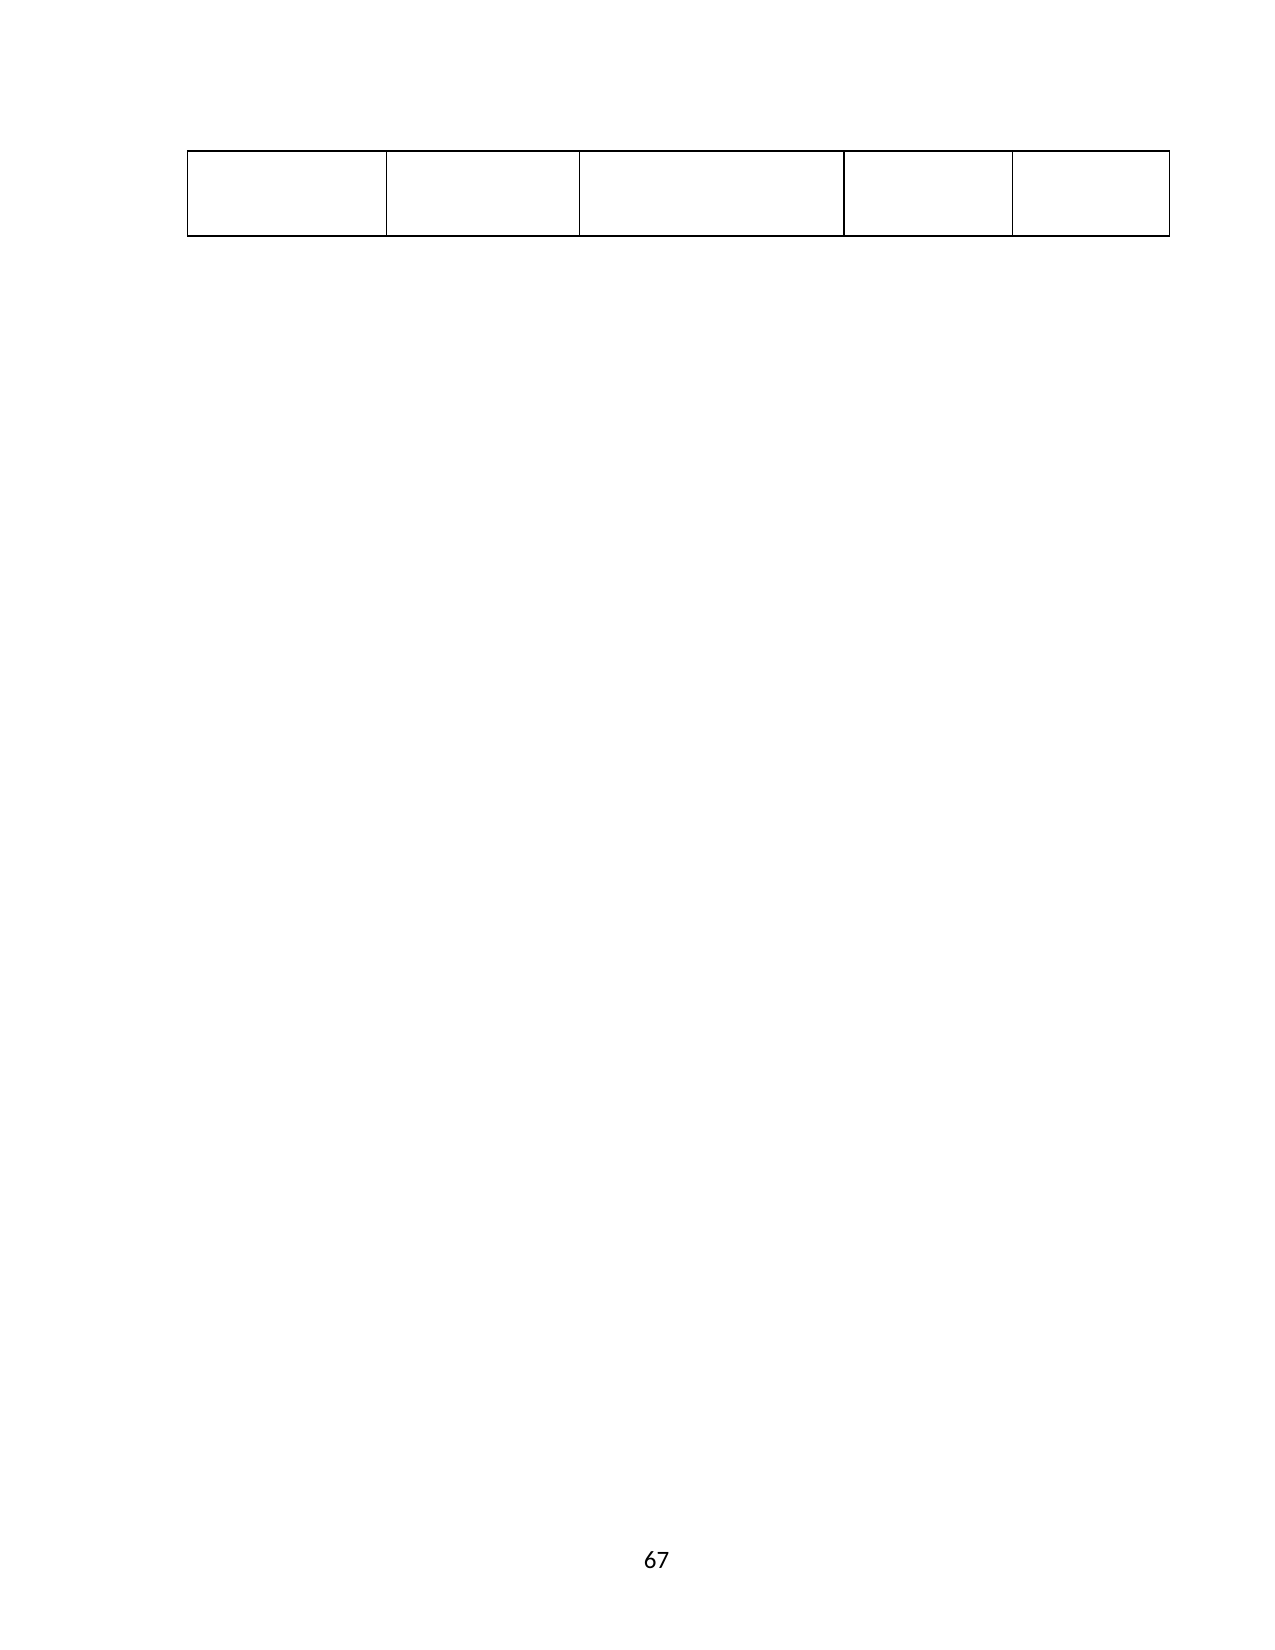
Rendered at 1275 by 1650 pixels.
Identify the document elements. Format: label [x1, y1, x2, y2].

table_cell [1013, 152, 1169, 235]
table_cell [188, 152, 386, 235]
table_cell [845, 152, 1012, 235]
table_cell [387, 152, 579, 235]
table_cell [580, 152, 843, 235]
